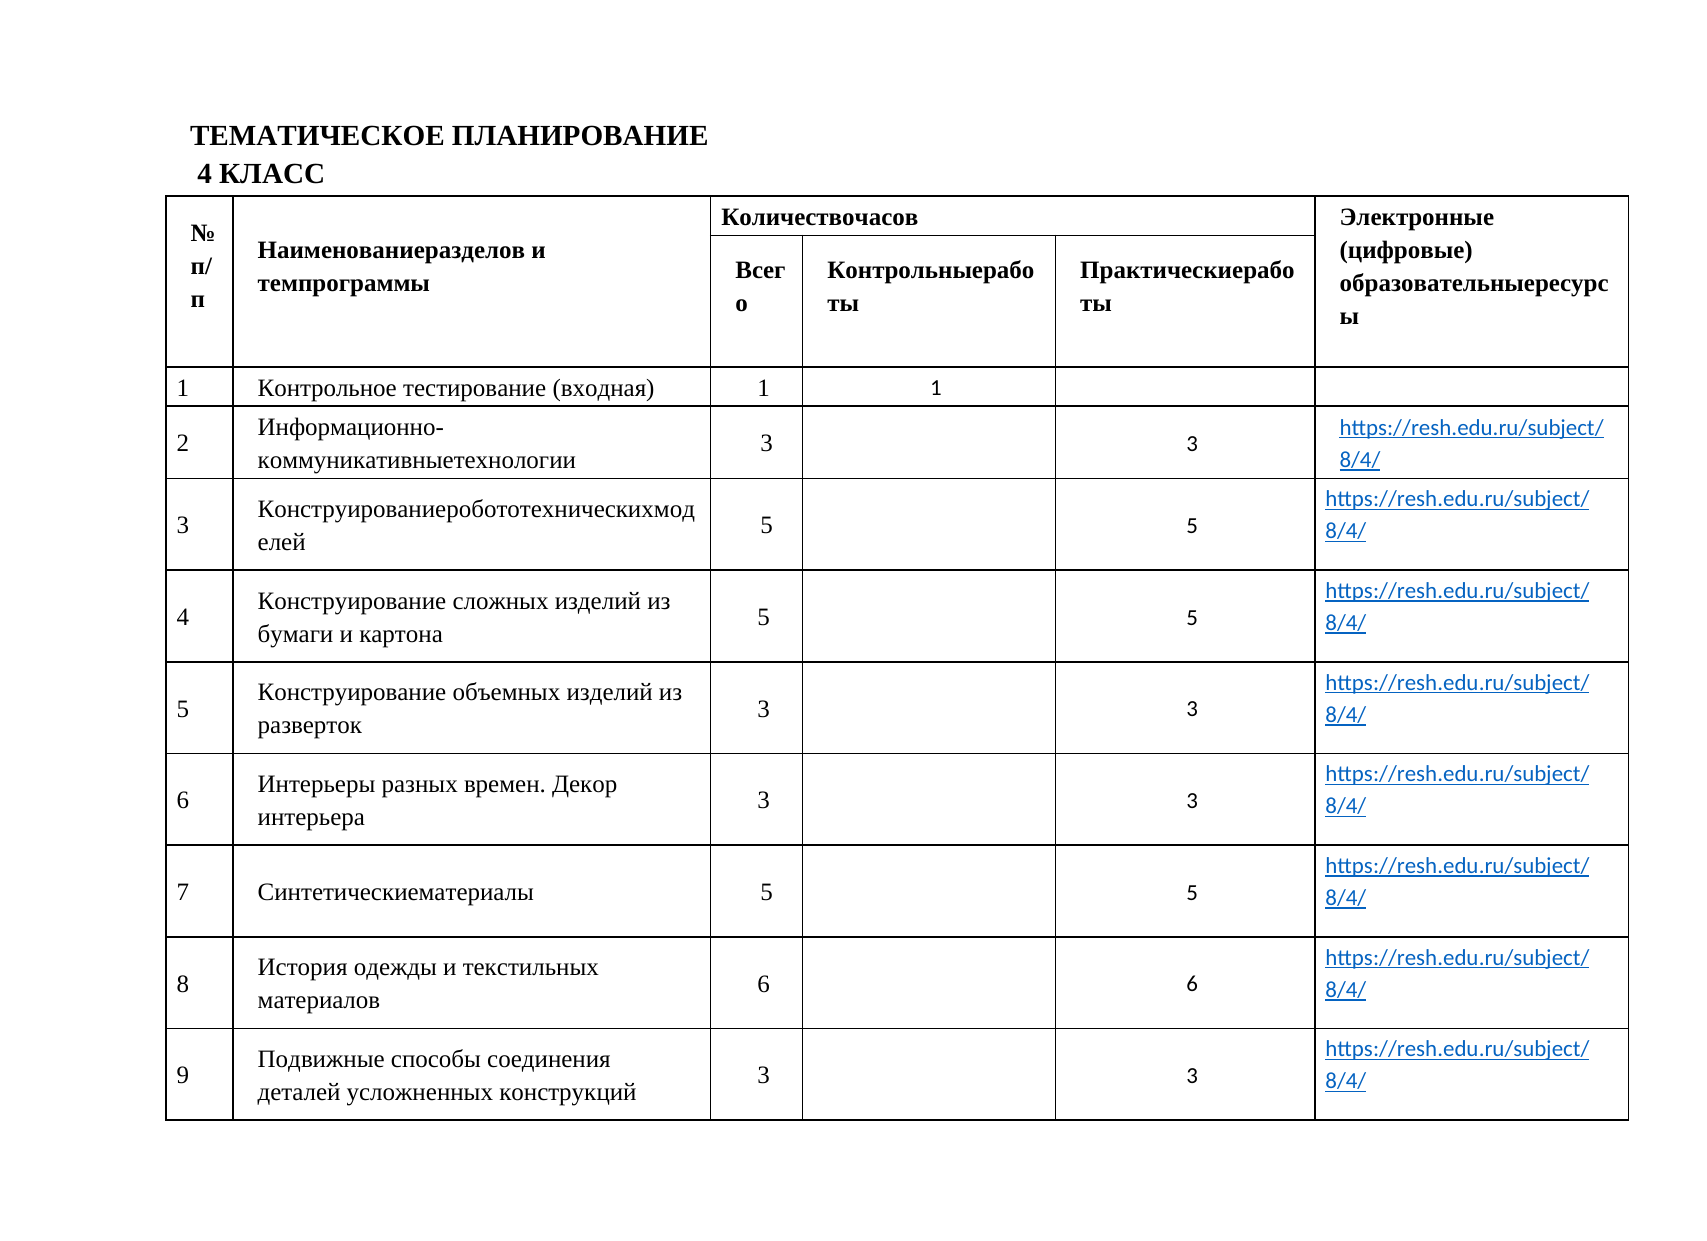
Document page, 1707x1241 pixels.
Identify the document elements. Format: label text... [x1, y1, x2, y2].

table_cell https://resh.edu.ru/subject/8/4/ [1316, 1029, 1628, 1119]
table_cell [803, 938, 1055, 1028]
table_cell История одежды и текстильных материалов [234, 938, 710, 1028]
table_cell 8 [167, 938, 232, 1028]
table_cell [803, 663, 1055, 753]
table_cell 6 [1056, 938, 1314, 1028]
table_cell Контрольное тестирование (входная) [234, 368, 710, 405]
table_header № п/п [167, 197, 232, 366]
table_cell Подвижные способы соединения деталей усложненных конструкций [234, 1029, 710, 1119]
table_cell Всего [711, 236, 802, 366]
table_cell 5 [711, 846, 802, 936]
table_cell [803, 754, 1055, 844]
table_cell 3 [1056, 407, 1314, 478]
table_cell [803, 1029, 1055, 1119]
table_cell 3 [1056, 663, 1314, 753]
table_cell 3 [711, 663, 802, 753]
table_cell [803, 407, 1055, 478]
table_cell 2 [167, 407, 232, 478]
table_cell 5 [1056, 846, 1314, 936]
table_cell 7 [167, 846, 232, 936]
table_cell 3 [711, 1029, 802, 1119]
table_cell 5 [1056, 571, 1314, 661]
table_cell 3 [711, 407, 802, 478]
table_cell [803, 479, 1055, 569]
table_cell Конструированиеробототехническихмоделей [234, 479, 710, 569]
table_cell Интерьеры разных времен. Декор интерьера [234, 754, 710, 844]
table_cell https://resh.edu.ru/subject/8/4/ [1316, 663, 1628, 753]
table_cell Контрольныеработы [803, 236, 1055, 366]
table_cell 6 [167, 754, 232, 844]
table_cell 1 [803, 368, 1055, 405]
table_cell 1 [167, 368, 232, 405]
table_cell [1316, 368, 1628, 405]
table_cell Конструирование объемных изделий из разверток [234, 663, 710, 753]
table_cell https://resh.edu.ru/subject/8/4/ [1316, 571, 1628, 661]
table_cell 3 [167, 479, 232, 569]
table_cell 3 [1056, 1029, 1314, 1119]
text ТЕМАТИЧЕСКОЕ ПЛАНИРОВАНИЕ [190, 118, 1618, 152]
table_cell 6 [711, 938, 802, 1028]
table_header Наименованиеразделов и темпрограммы [234, 197, 710, 366]
text 4 КЛАСС [190, 157, 1618, 190]
table_cell Практическиеработы [1056, 236, 1314, 366]
table_cell 5 [711, 479, 802, 569]
table_cell 3 [1056, 754, 1314, 844]
table_cell https://resh.edu.ru/subject/8/4/ [1316, 754, 1628, 844]
table_cell 1 [711, 368, 802, 405]
table_cell [803, 846, 1055, 936]
table_cell [803, 571, 1055, 661]
table_cell https://resh.edu.ru/subject/8/4/ [1316, 407, 1628, 478]
table_cell [1056, 368, 1314, 405]
table_cell Конструирование сложных изделий из бумаги и картона [234, 571, 710, 661]
table_cell Синтетическиематериалы [234, 846, 710, 936]
table_header Электронные (цифровые) образовательныересурсы [1316, 197, 1628, 366]
table_cell 5 [1056, 479, 1314, 569]
table_cell https://resh.edu.ru/subject/8/4/ [1316, 938, 1628, 1028]
table_cell Информационно-коммуникативныетехнологии [234, 407, 710, 478]
table_cell https://resh.edu.ru/subject/8/4/ [1316, 479, 1628, 569]
table_cell https://resh.edu.ru/subject/8/4/ [1316, 846, 1628, 936]
table_header Количествочасов [711, 197, 1314, 234]
table_cell 4 [167, 571, 232, 661]
table_cell 5 [711, 571, 802, 661]
table_cell 3 [711, 754, 802, 844]
table_cell 9 [167, 1029, 232, 1119]
table_cell 5 [167, 663, 232, 753]
